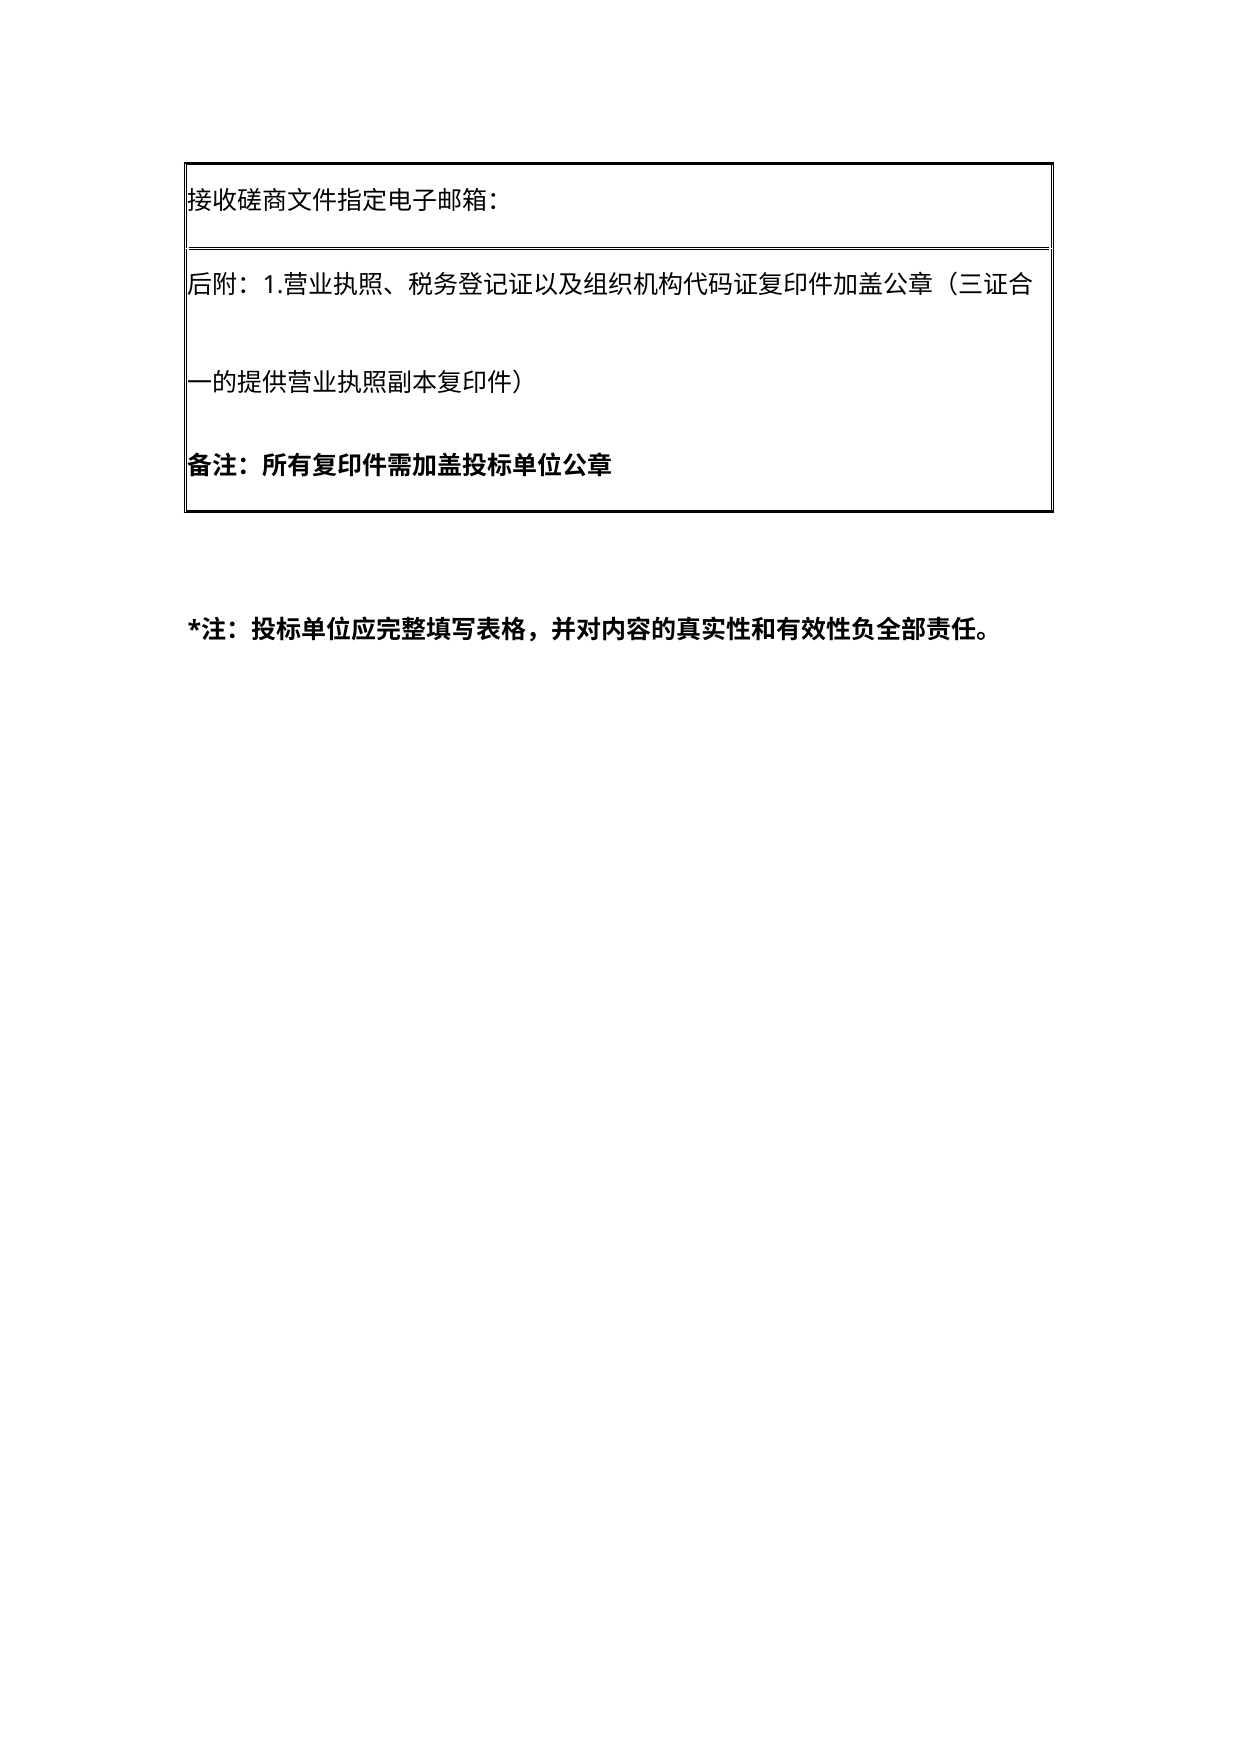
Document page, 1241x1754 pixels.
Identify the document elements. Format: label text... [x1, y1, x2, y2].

table_cell 接收磋商文件指定电子邮箱： [187, 165, 1051, 247]
text *注：投标单位应完整填写表格，并对内容的真实性和有效性负全部责任。 [187, 595, 1053, 660]
table_cell 后附：1.营业执照、税务登记证以及组织机构代码证复印件加盖公章（三证合一的提供营业执照副本复印件） 备注：所有复印件需加盖投标单位公章 [185, 247, 1052, 510]
